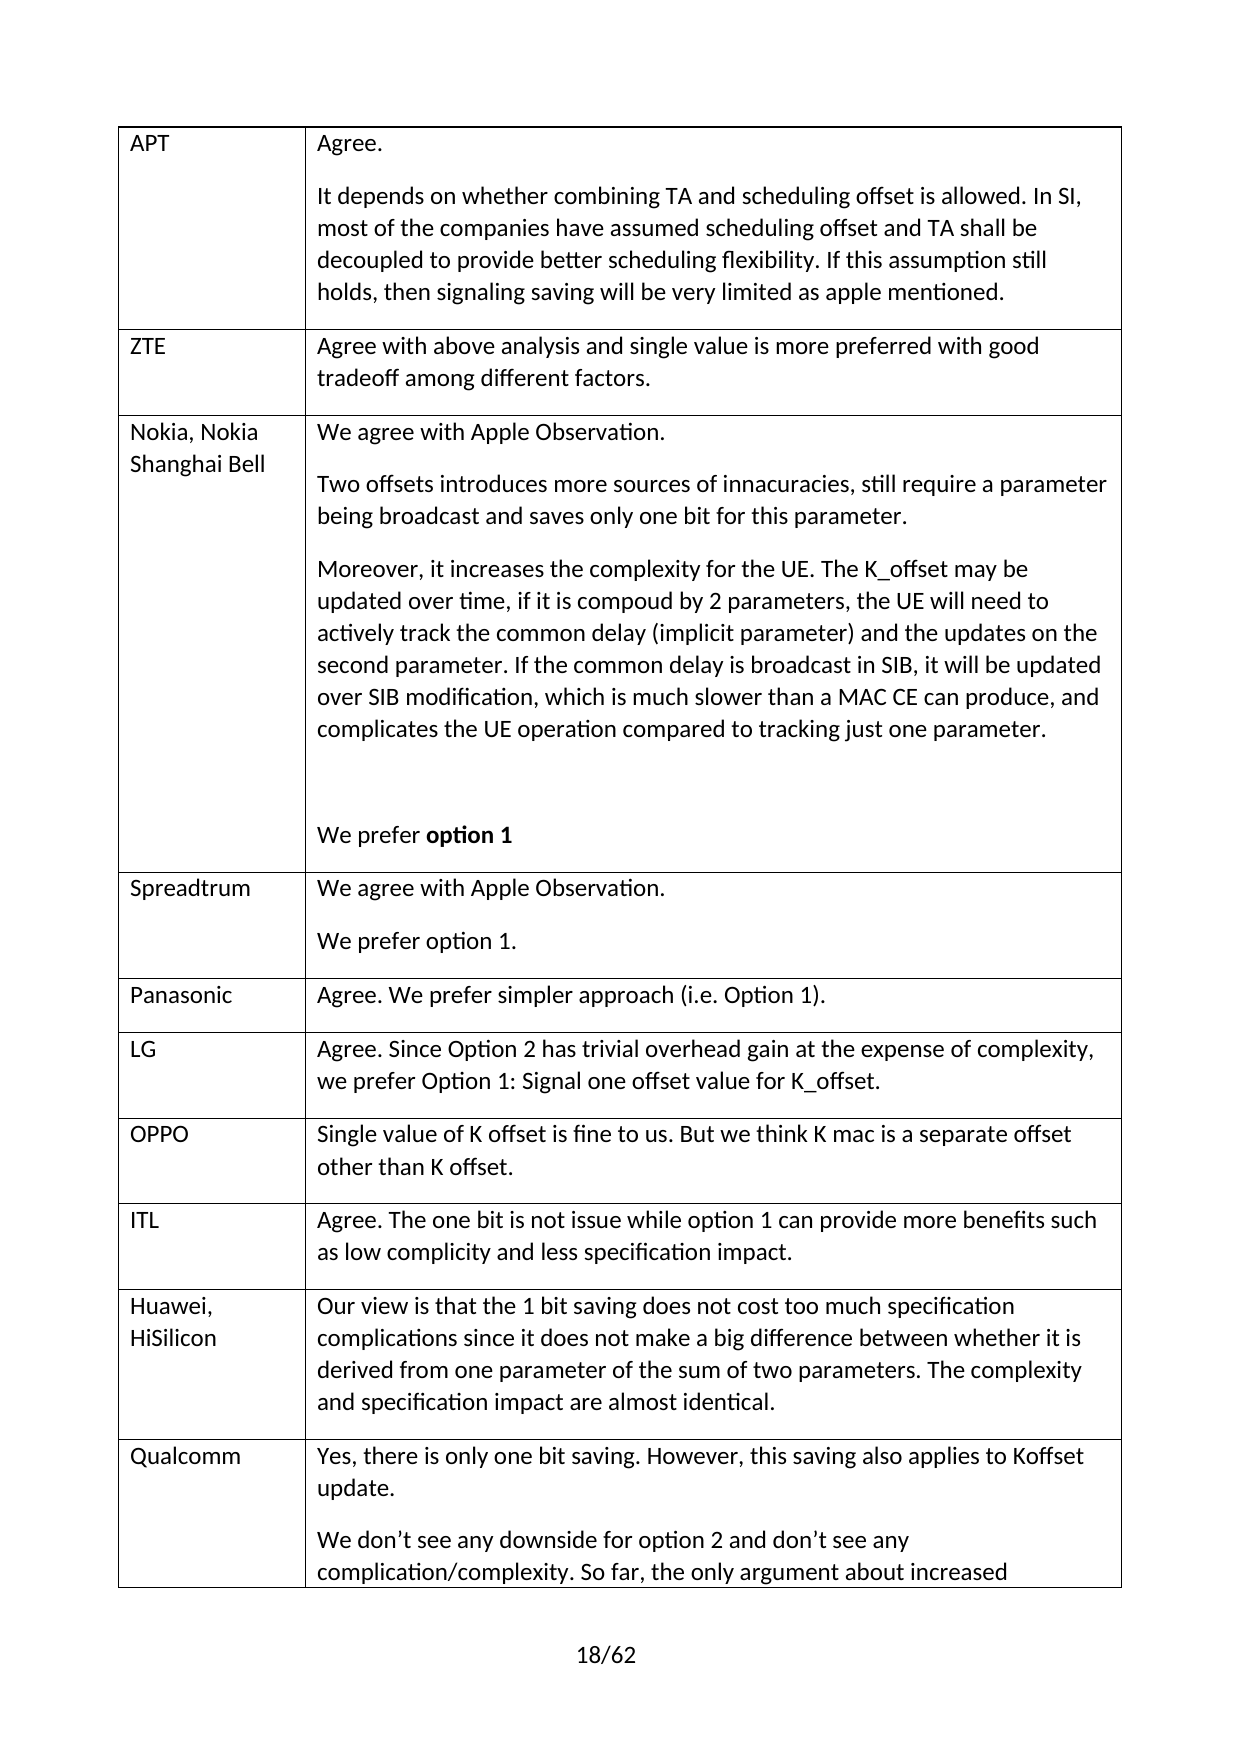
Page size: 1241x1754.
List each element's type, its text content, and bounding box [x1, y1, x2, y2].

table_cell Agree. Since Option 2 has trivial overhead gain at the expense of complexity, we prefer Option 1: Signal one offset value for K_offset. [306, 1033, 1121, 1118]
table_cell Agree. The one bit is not issue while option 1 can provide more benefits such as low complicity and less specification impact. [306, 1204, 1121, 1289]
table_cell We agree with Apple Observation. We prefer option 1. [306, 873, 1121, 978]
table_cell Qualcomm [119, 1440, 305, 1587]
table_cell Our view is that the 1 bit saving does not cost too much specification complications since it does not make a big difference between whether it is derived from one parameter of the sum of two parameters. The complexity and specification impact are almost identical. [306, 1290, 1121, 1439]
table_cell ZTE [119, 330, 305, 415]
table_cell We agree with Apple Observation. Two offsets introduces more sources of innacuracies, still require a parameter being broadcast and saves only one bit for this parameter. Moreover, it increases the complexity for the UE. The K_offset may be updated over time, if it is compoud by 2 parameters, the UE will need to actively track the common delay (implicit parameter) and the updates on the second parameter. If the common delay is broadcast in SIB, it will be updated over SIB modification, which is much slower than a MAC CE can produce, and complicates the UE operation compared to tracking just one parameter. We prefer option 1 [306, 416, 1121, 872]
table_cell Huawei, HiSilicon [119, 1290, 305, 1439]
table_cell OPPO [119, 1119, 305, 1203]
table_cell Agree. It depends on whether combining TA and scheduling offset is allowed. In SI, most of the companies have assumed scheduling offset and TA shall be decoupled to provide better scheduling flexibility. If this assumption still holds, then signaling saving will be very limited as apple mentioned. [306, 128, 1121, 329]
table_cell Nokia, Nokia Shanghai Bell [119, 416, 305, 872]
table_cell LG [119, 1033, 305, 1118]
table_cell APT [119, 128, 305, 329]
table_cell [306, 1440, 1121, 1587]
table_cell Spreadtrum [119, 873, 305, 978]
table_cell ITL [119, 1204, 305, 1289]
table_cell Agree. We prefer simpler approach (i.e. Option 1). [306, 979, 1121, 1032]
table_cell Panasonic [119, 979, 305, 1032]
table_cell Agree with above analysis and single value is more preferred with good tradeoff among different factors. [306, 330, 1121, 415]
table_cell Single value of K offset is fine to us. But we think K mac is a separate offset other than K offset. [306, 1119, 1121, 1203]
